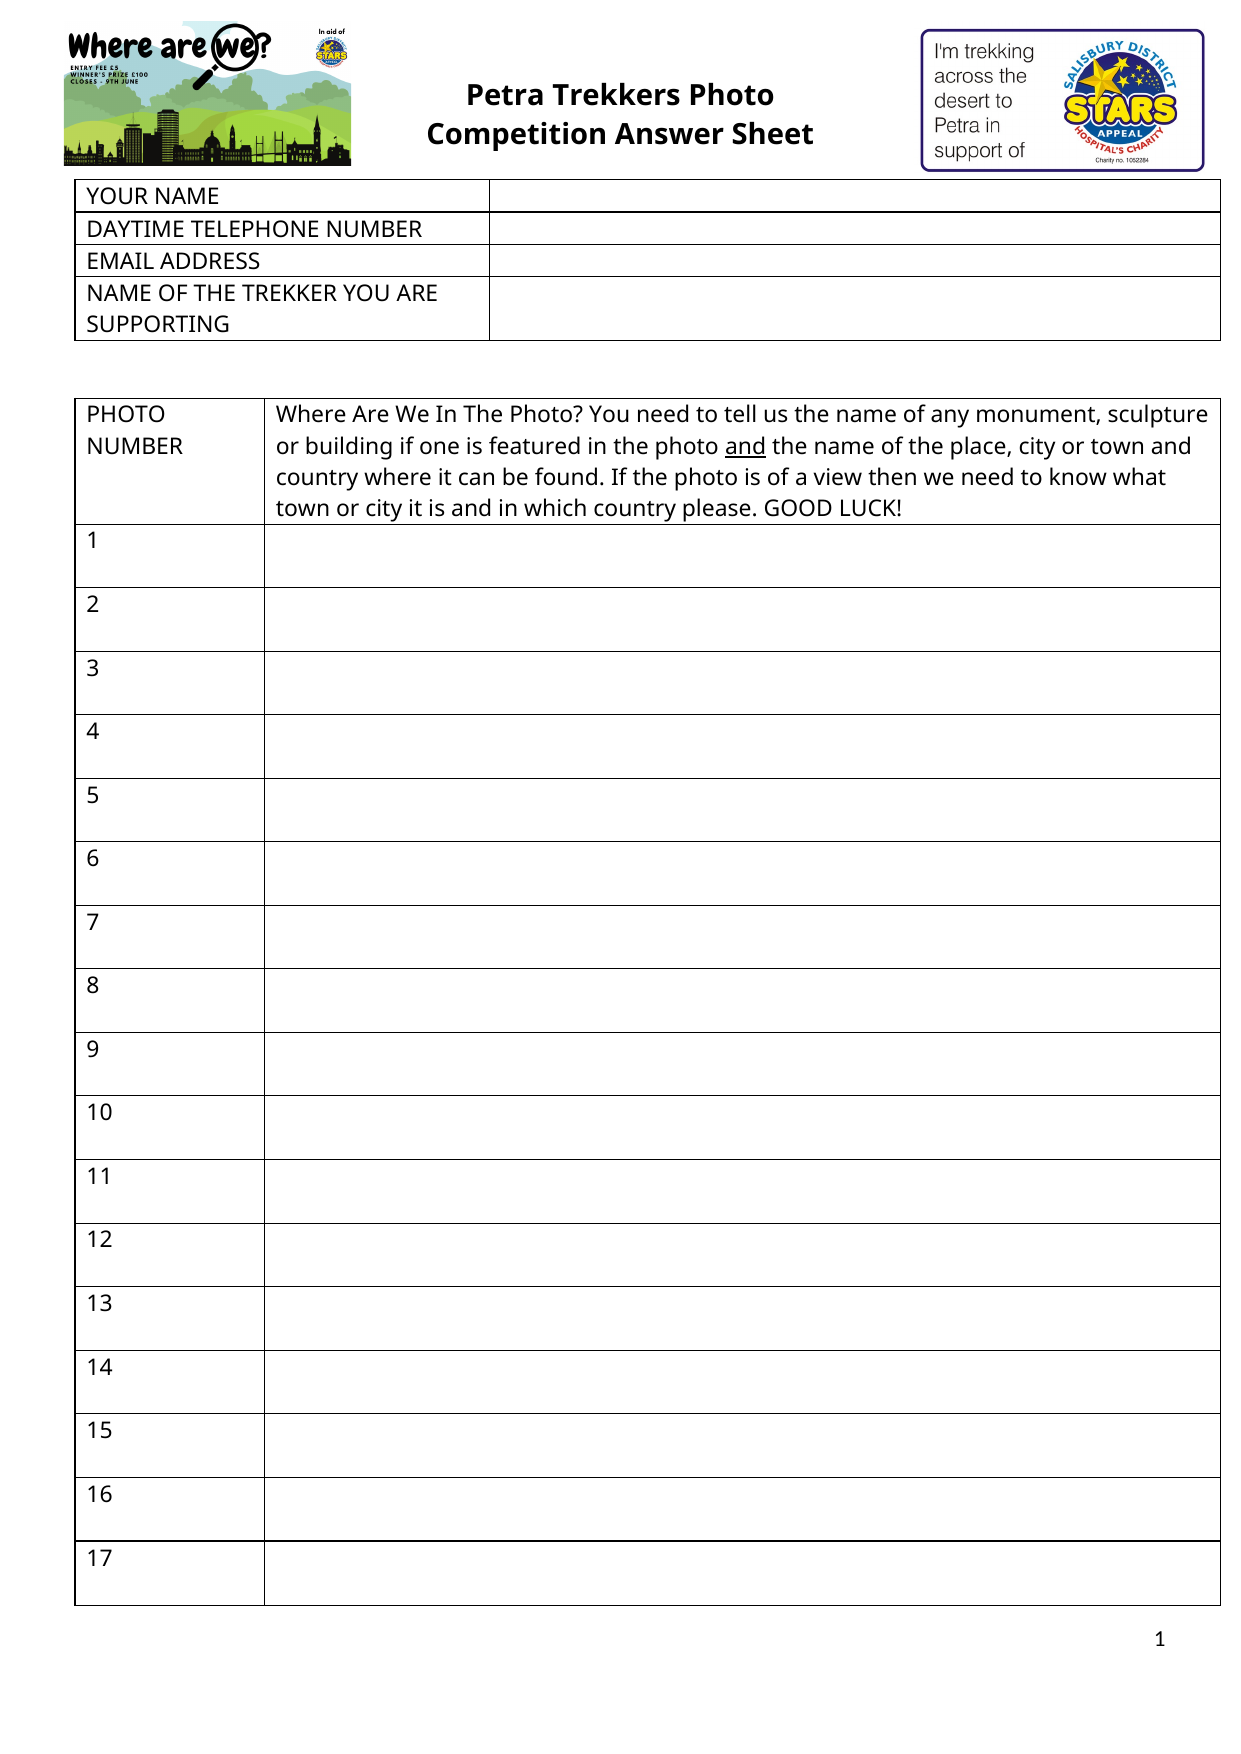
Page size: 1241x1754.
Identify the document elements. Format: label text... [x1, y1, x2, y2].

table_header [490, 180, 1220, 211]
table_cell [265, 1351, 1220, 1413]
table_header YOUR NAME [76, 180, 489, 211]
table_cell [490, 213, 1220, 244]
table_cell EMAIL ADDRESS [76, 245, 489, 276]
table_cell 15 [76, 1414, 264, 1477]
table_cell [265, 1414, 1220, 1477]
table_header Where Are We In The Photo? You need to tell us the name of any monument, sculpture or building if one is featured in the photo and the name of the place, city or town and country where it can be found. If the photo is of a view then we need to know what town or city it is and in which country please. GOOD LUCK! [265, 399, 1220, 523]
table_cell [265, 906, 1220, 968]
table_cell [265, 1033, 1220, 1095]
table_header [265, 1542, 1220, 1605]
table_cell 2 [76, 588, 264, 651]
table_header 17 [76, 1542, 264, 1605]
table_cell [265, 1287, 1220, 1349]
table_cell 9 [76, 1033, 264, 1095]
picture [913, 21, 1208, 175]
table_cell [265, 1160, 1220, 1222]
table_cell NAME OF THE TREKKER YOU ARE SUPPORTING [76, 277, 489, 339]
table_cell [265, 842, 1220, 905]
table_cell [265, 1224, 1220, 1286]
table_cell [265, 779, 1220, 841]
table_cell 14 [76, 1351, 264, 1413]
table_cell 11 [76, 1160, 264, 1222]
table_cell [265, 1478, 1220, 1540]
table_cell 10 [76, 1096, 264, 1159]
table_cell 3 [76, 652, 264, 714]
table_cell [490, 277, 1220, 339]
table_cell 16 [76, 1478, 264, 1540]
table_cell 4 [76, 715, 264, 778]
table_cell [265, 525, 1220, 587]
table_cell [265, 588, 1220, 651]
table_cell 12 [76, 1224, 264, 1286]
picture [63, 21, 351, 166]
table_cell 8 [76, 969, 264, 1032]
table_cell [490, 245, 1220, 276]
table_cell 6 [76, 842, 264, 905]
table_cell 13 [76, 1287, 264, 1349]
table_cell DAYTIME TELEPHONE NUMBER [76, 213, 489, 244]
table_cell [265, 652, 1220, 714]
table_cell 7 [76, 906, 264, 968]
table_cell [265, 969, 1220, 1032]
table_cell [265, 715, 1220, 778]
table_cell 5 [76, 779, 264, 841]
table_cell [265, 1096, 1220, 1159]
table_cell 1 [76, 525, 264, 587]
table_header PHOTO NUMBER [76, 399, 264, 523]
